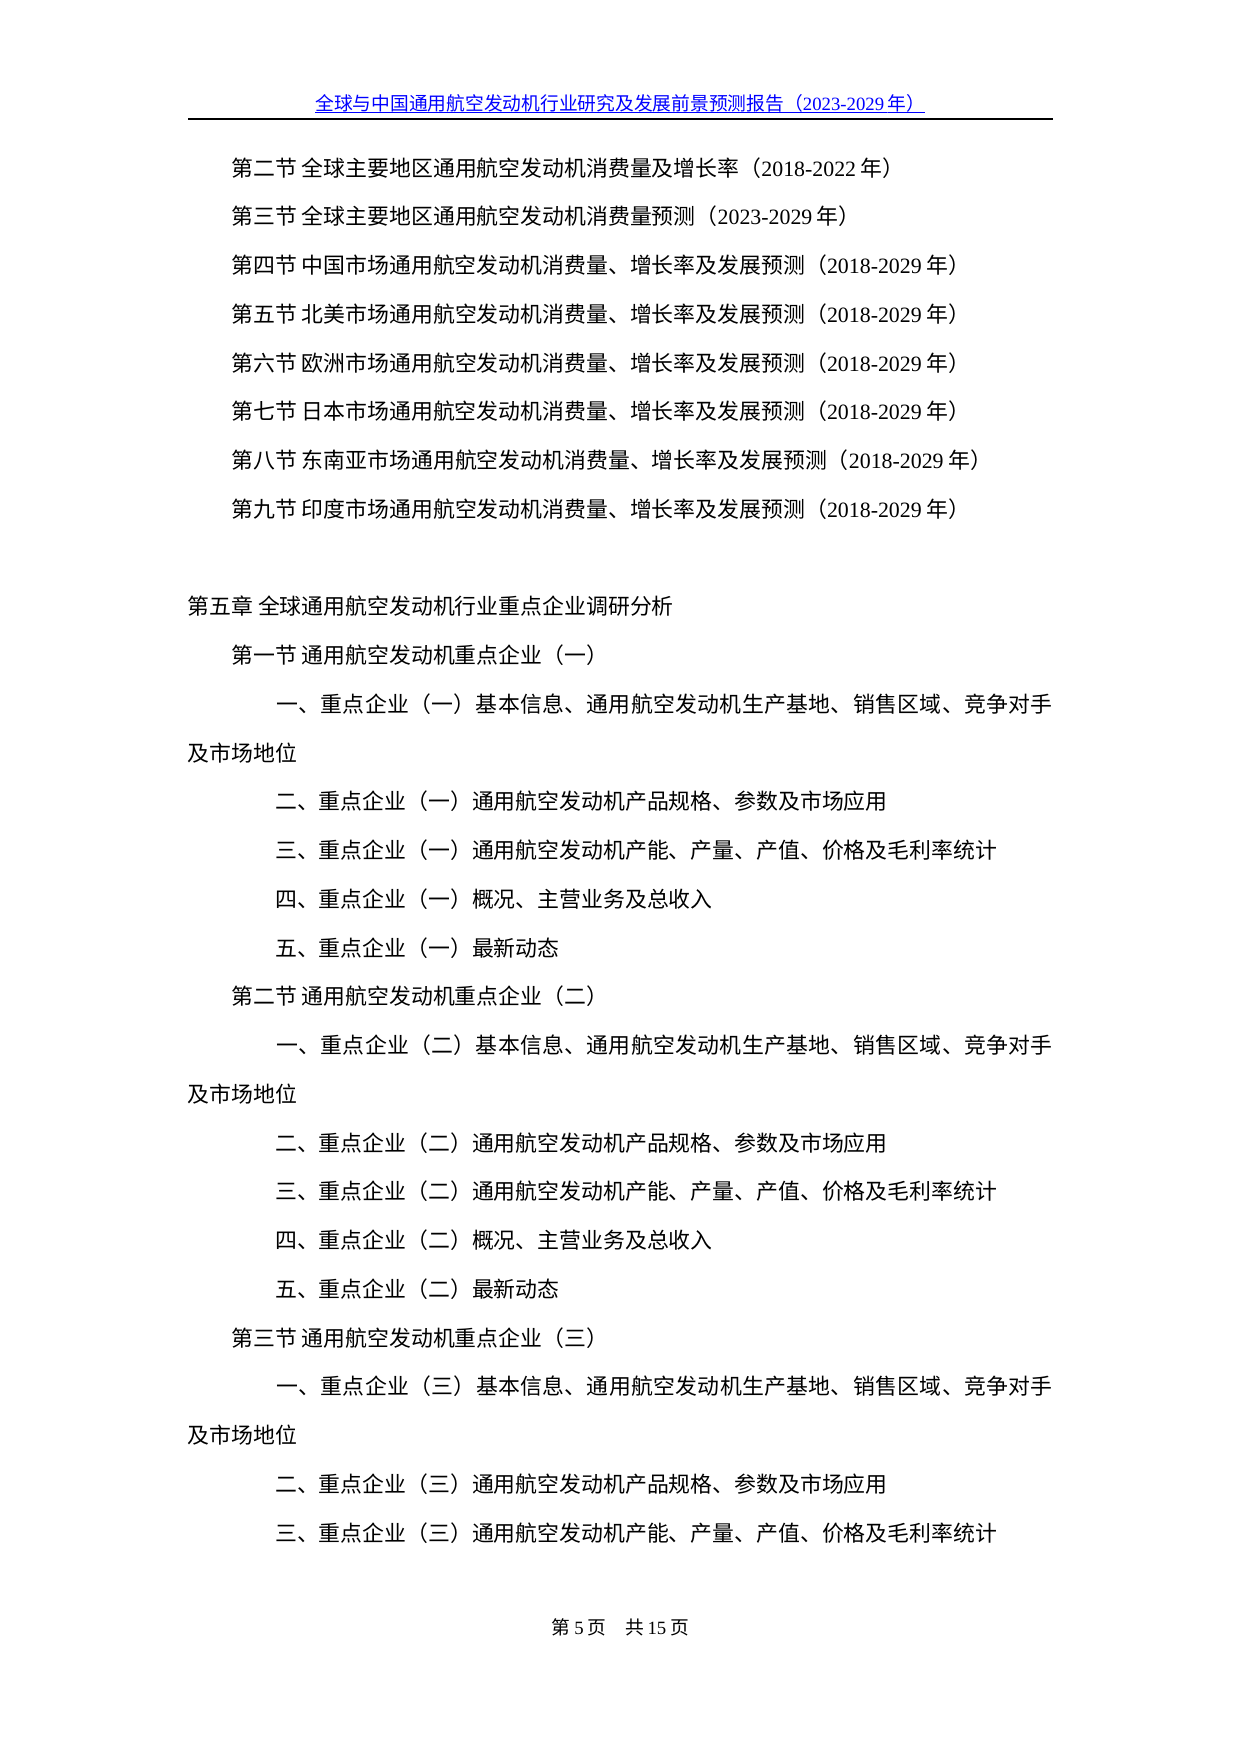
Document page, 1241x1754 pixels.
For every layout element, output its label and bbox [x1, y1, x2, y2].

text [187, 150, 1053, 1548]
